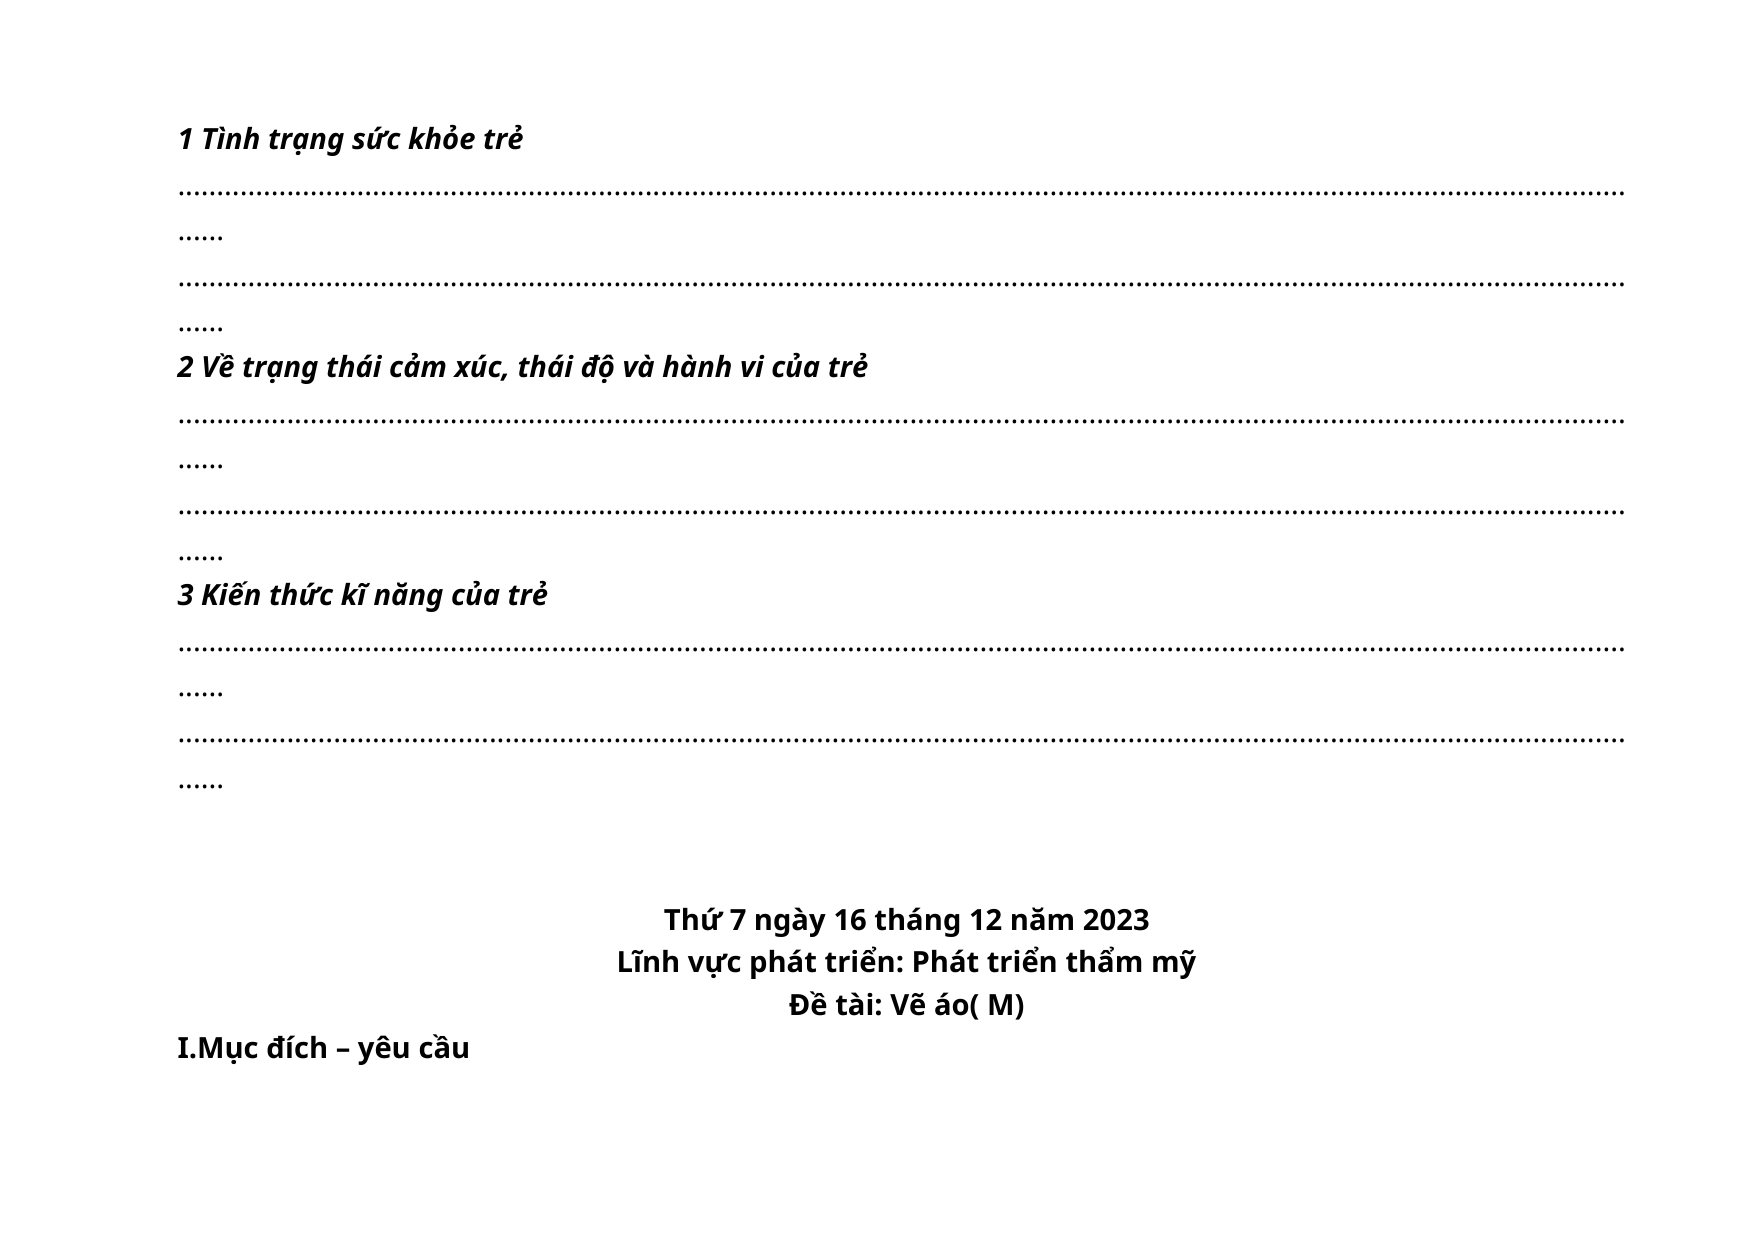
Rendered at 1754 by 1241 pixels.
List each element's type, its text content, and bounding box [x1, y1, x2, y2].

text 3 Kiến thức kĩ năng của trẻ [177, 574, 1636, 614]
text Đề tài: Vẽ áo( M) [177, 984, 1636, 1024]
text ................................................................................................................................................................................................ [177, 711, 1636, 797]
text ................................................................................................................................................................................................ [177, 255, 1636, 340]
text ................................................................................................................................................................................................ [177, 392, 1636, 477]
text Thứ 7 ngày 16 tháng 12 năm 2023 [177, 899, 1636, 939]
text 1 Tình trạng sức khỏe trẻ [177, 118, 1636, 158]
text ................................................................................................................................................................................................ [177, 483, 1636, 568]
text 2 Về trạng thái cảm xúc, thái độ và hành vi của trẻ [177, 346, 1636, 386]
text I.Mục đích – yêu cầu [177, 1027, 1636, 1067]
text ................................................................................................................................................................................................ [177, 164, 1636, 249]
text Lĩnh vực phát triển: Phát triển thẩm mỹ [177, 942, 1636, 981]
text ................................................................................................................................................................................................ [177, 620, 1636, 705]
